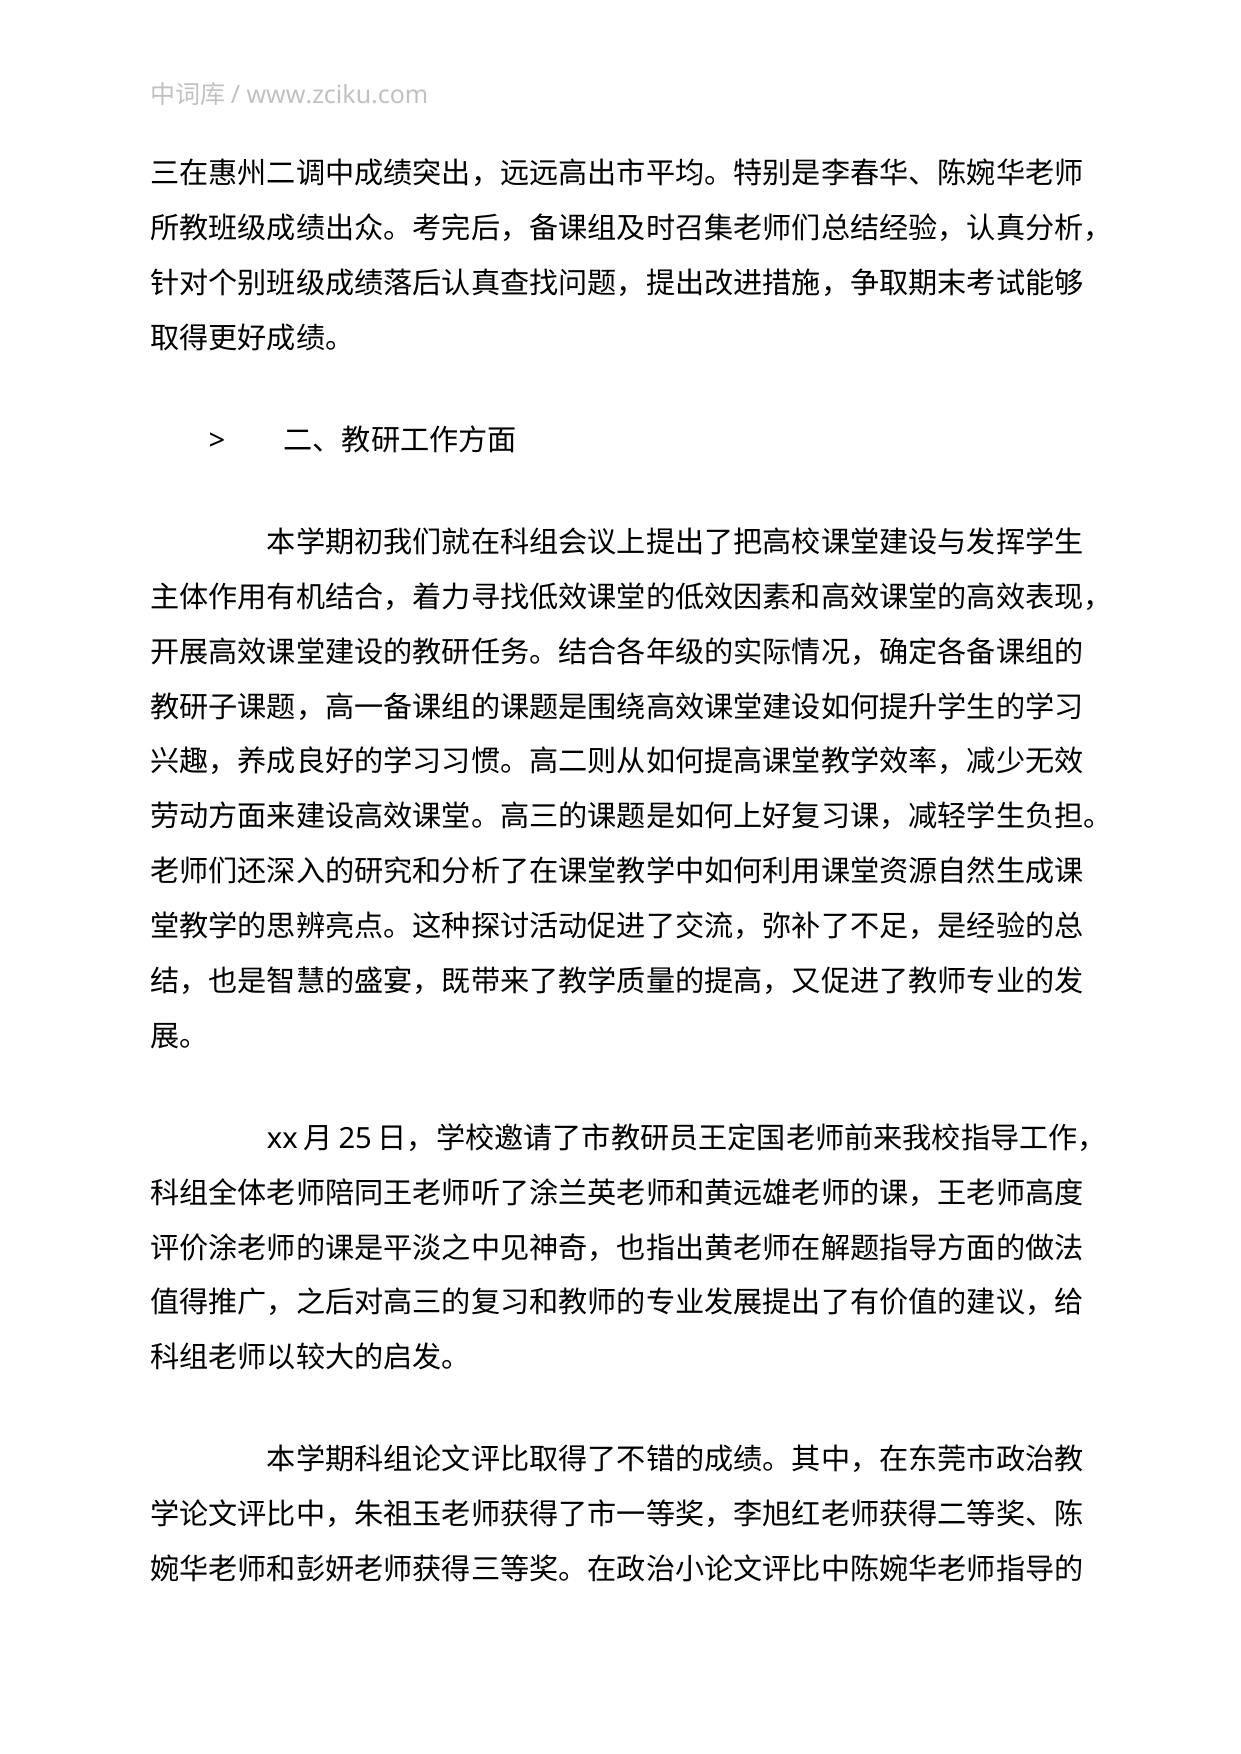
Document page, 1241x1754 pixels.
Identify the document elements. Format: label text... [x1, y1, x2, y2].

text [150, 1436, 1090, 1588]
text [150, 150, 1090, 357]
text xx月25日，学校邀请了市教研员王定国老师前来我校指导工作，科组全体老师陪同王老师听了涂兰英老师和黄远雄老师的课，王老师高度评价涂老师的课是平淡之中见神奇，也指出黄老师在解题指导方面的做法值得推广，之后对高三的复习和教师的专业发展提出了有价值的建议，给科组老师以较大的启发。 [150, 1114, 1090, 1376]
text > 二、教研工作方面 [150, 416, 1090, 459]
text 本学期初我们就在科组会议上提出了把高校课堂建设与发挥学生主体作用有机结合，着力寻找低效课堂的低效因素和高效课堂的高效表现，开展高效课堂建设的教研任务。结合各年级的实际情况，确定各备课组的教研子课题，高一备课组的课题是围绕高效课堂建设如何提升学生的学习兴趣，养成良好的学习习惯。高二则从如何提高课堂教学效率，减少无效劳动方面来建设高效课堂。高三的课题是如何上好复习课，减轻学生负担。老师们还深入的研究和分析了在课堂教学中如何利用课堂资源自然生成课堂教学的思辨亮点。这种探讨活动促进了交流，弥补了不足，是经验的总结，也是智慧的盛宴，既带来了教学质量的提高，又促进了教师专业的发展。 [150, 518, 1090, 1055]
